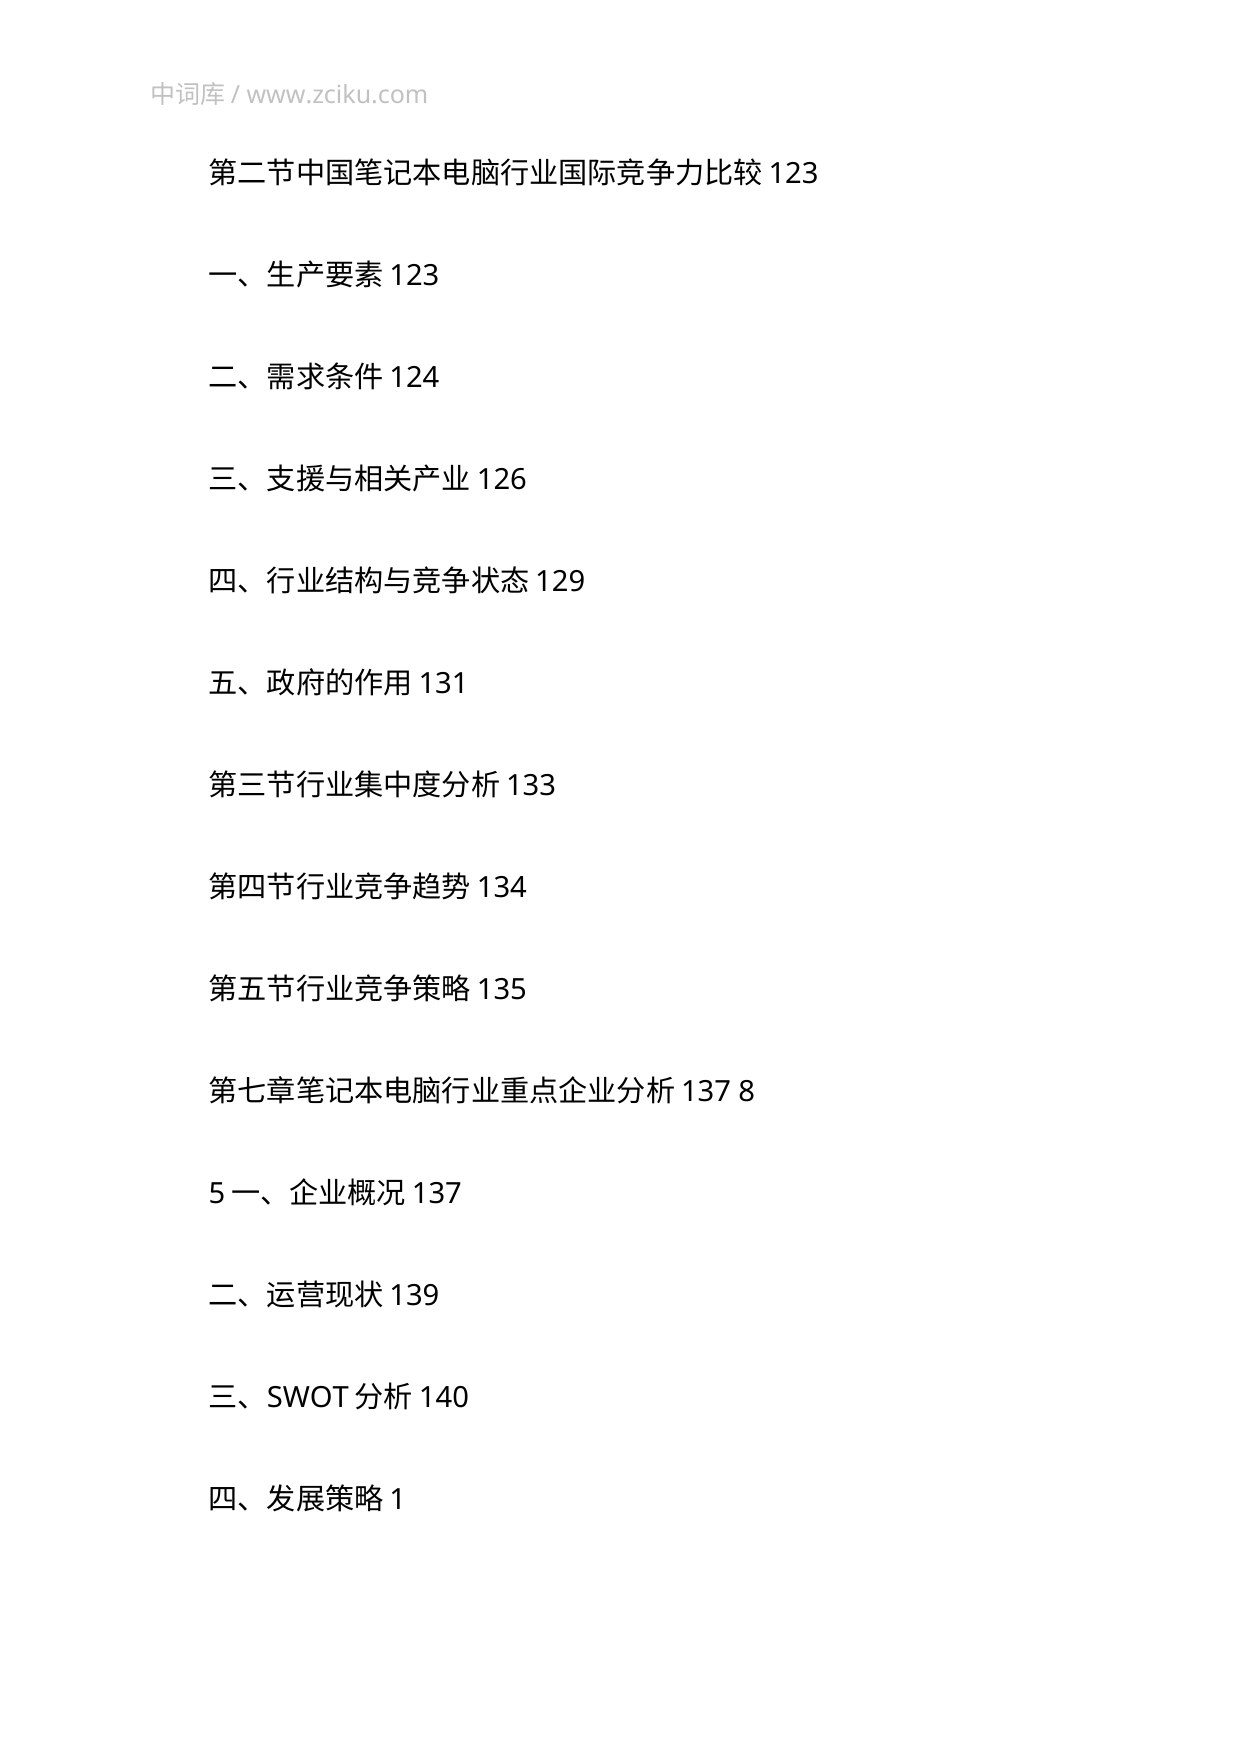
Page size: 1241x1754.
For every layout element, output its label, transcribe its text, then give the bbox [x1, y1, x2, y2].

text 一、生产要素123 [150, 252, 1090, 294]
text 四、发展策略1 [150, 1476, 1090, 1518]
text 二、运营现状139 [150, 1272, 1090, 1314]
text 四、行业结构与竞争状态129 [150, 558, 1090, 600]
text 三、支援与相关产业126 [150, 456, 1090, 498]
text 5一、企业概况137 [150, 1170, 1090, 1212]
text 三、SWOT分析140 [150, 1374, 1090, 1416]
text 二、需求条件124 [150, 354, 1090, 396]
text 第三节行业集中度分析133 [150, 762, 1090, 804]
text 第二节中国笔记本电脑行业国际竞争力比较123 [150, 150, 1090, 192]
text 第四节行业竞争趋势134 [150, 864, 1090, 906]
text 第七章笔记本电脑行业重点企业分析137 8 [150, 1068, 1090, 1110]
text 第五节行业竞争策略135 [150, 966, 1090, 1008]
text 五、政府的作用131 [150, 660, 1090, 702]
